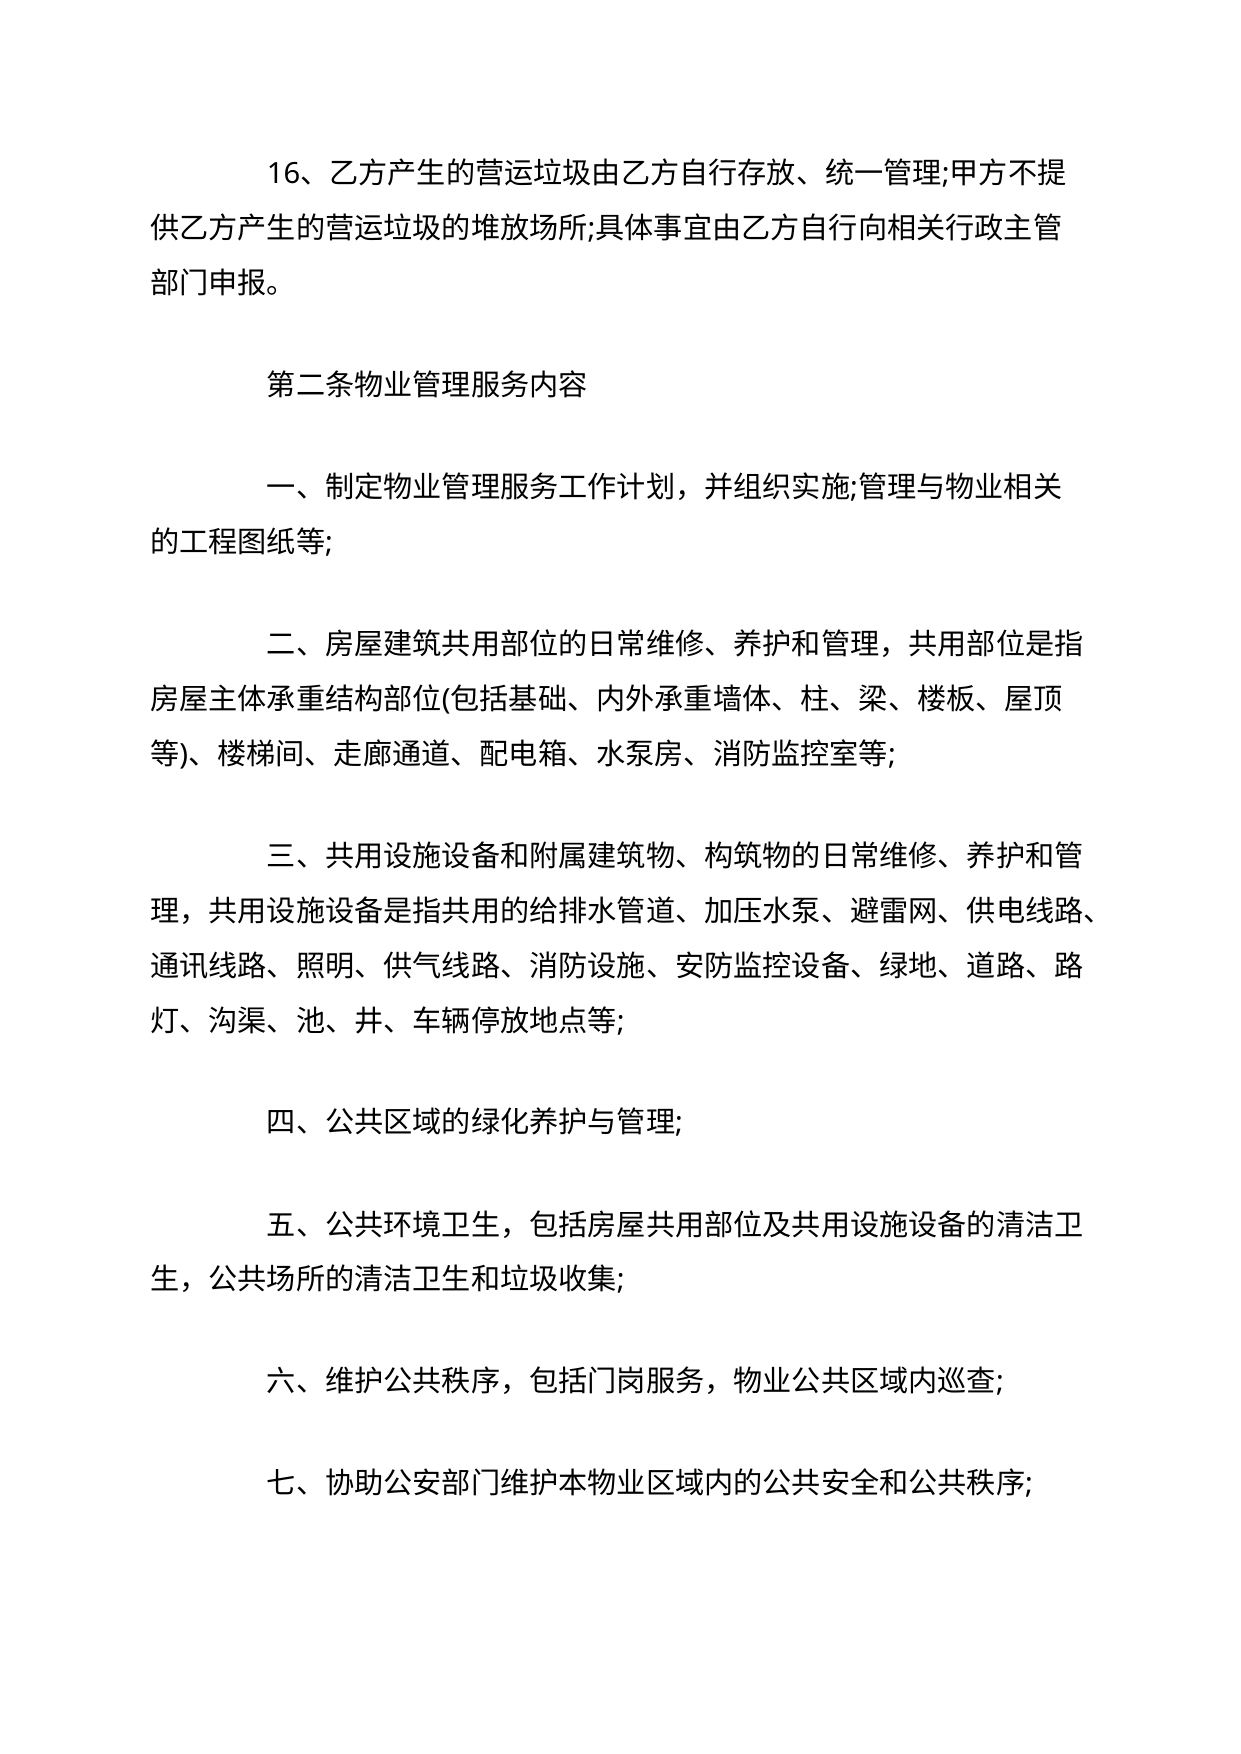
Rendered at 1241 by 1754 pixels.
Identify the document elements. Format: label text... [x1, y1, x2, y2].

text 四、公共区域的绿化养护与管理; [150, 1099, 1090, 1141]
text 第二条物业管理服务内容 [150, 362, 1090, 404]
text 二、房屋建筑共用部位的日常维修、养护和管理，共用部位是指房屋主体承重结构部位(包括基础、内外承重墙体、柱、梁、楼板、屋顶等)、楼梯间、走廊通道、配电箱、水泵房、消防监控室等; [150, 621, 1090, 773]
text 16、乙方产生的营运垃圾由乙方自行存放、统一管理;甲方不提供乙方产生的营运垃圾的堆放场所;具体事宜由乙方自行向相关行政主管部门申报。 [150, 150, 1090, 302]
text 七、协助公安部门维护本物业区域内的公共安全和公共秩序; [150, 1460, 1090, 1502]
text 五、公共环境卫生，包括房屋共用部位及共用设施设备的清洁卫生，公共场所的清洁卫生和垃圾收集; [150, 1201, 1090, 1298]
text 六、维护公共秩序，包括门岗服务，物业公共区域内巡查; [150, 1358, 1090, 1400]
text 一、制定物业管理服务工作计划，并组织实施;管理与物业相关的工程图纸等; [150, 463, 1090, 561]
text 三、共用设施设备和附属建筑物、构筑物的日常维修、养护和管理，共用设施设备是指共用的给排水管道、加压水泵、避雷网、供电线路、通讯线路、照明、供气线路、消防设施、安防监控设备、绿地、道路、路灯、沟渠、池、井、车辆停放地点等; [150, 832, 1090, 1039]
